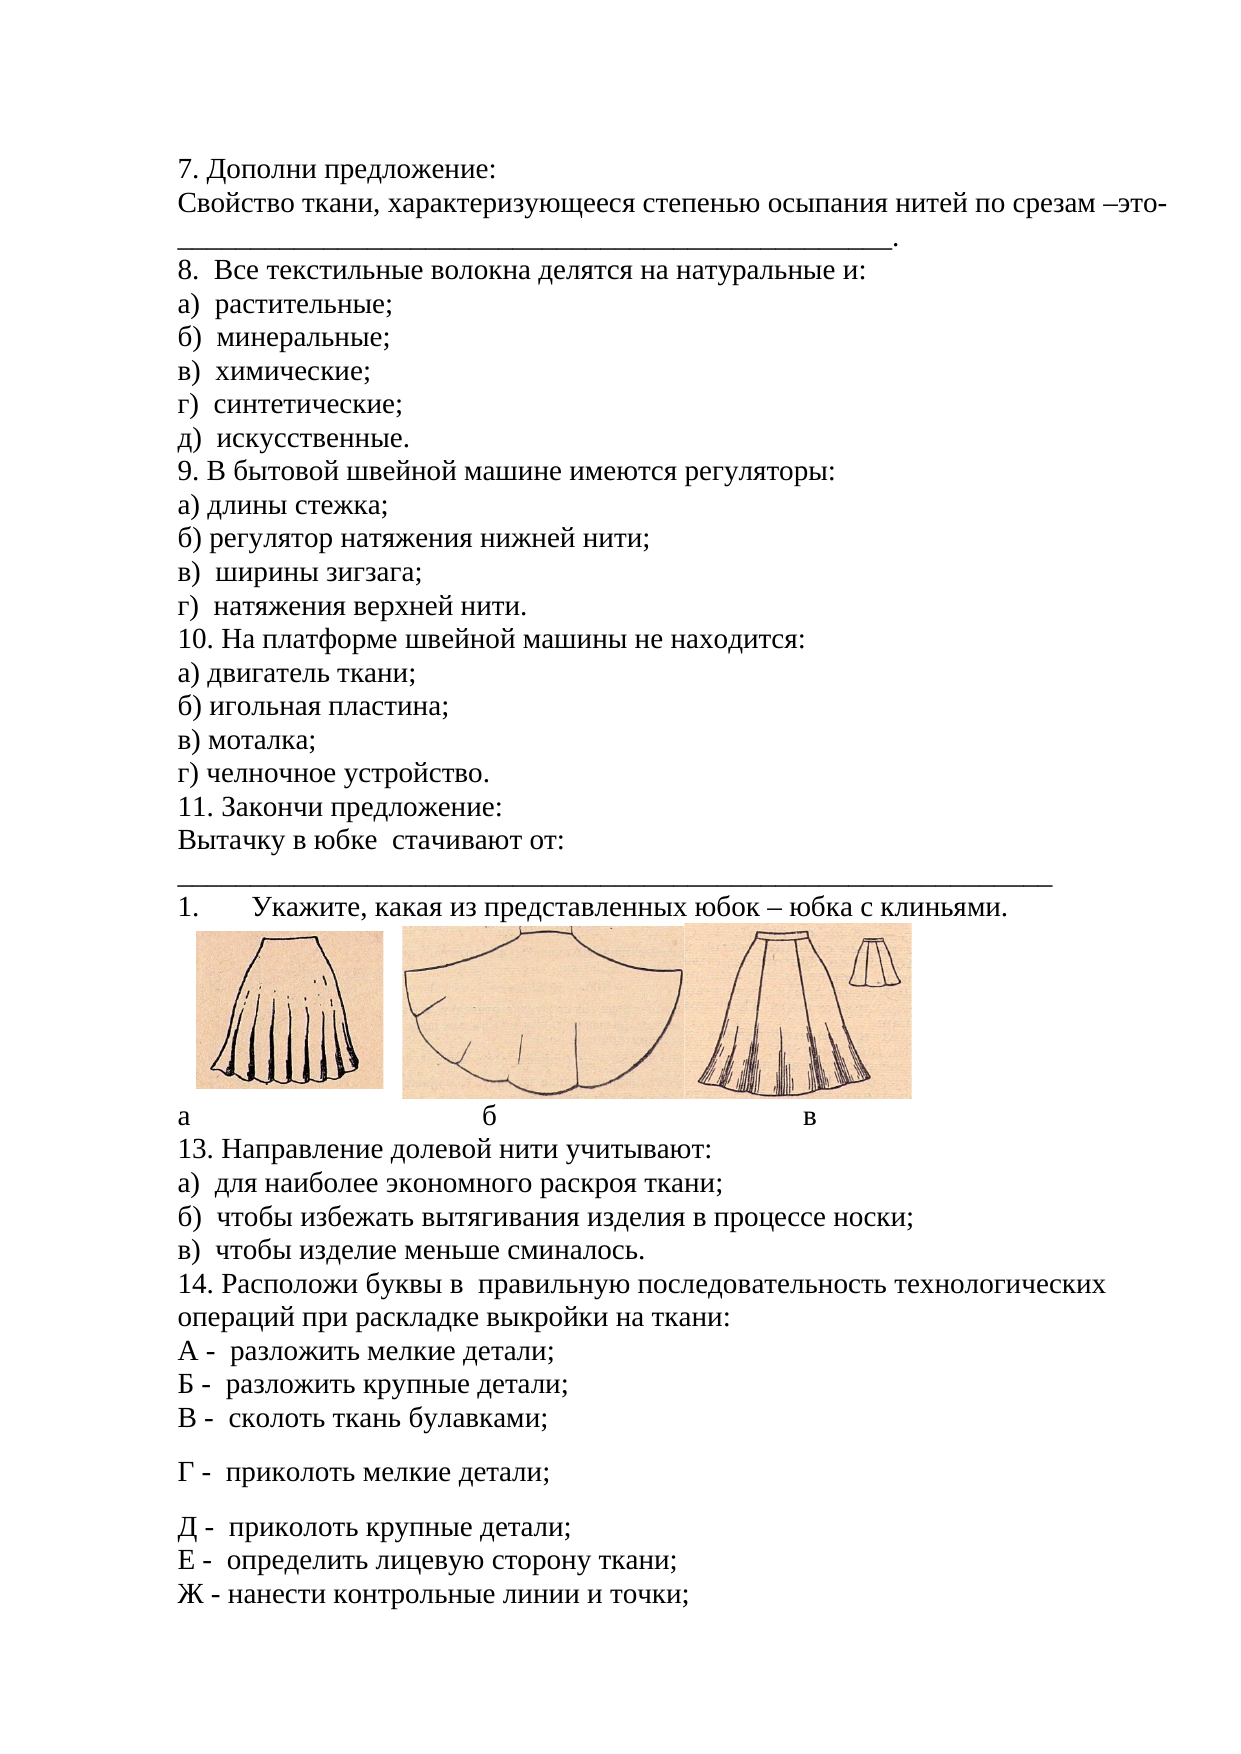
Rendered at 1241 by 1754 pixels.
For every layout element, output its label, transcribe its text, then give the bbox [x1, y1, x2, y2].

text Д - приколоть крупные детали; [177, 1509, 1181, 1542]
text б) игольная пластина; [177, 688, 1181, 722]
text а б в [177, 1098, 1181, 1132]
text б) чтобы избежать вытягивания изделия в процессе носки; [177, 1199, 1181, 1232]
text Ж - нанести контрольные линии и точки; [177, 1576, 1181, 1609]
text 7. Дополни предложение: [177, 152, 1181, 185]
text в) ширины зигзага; [177, 554, 1181, 588]
picture [402, 923, 912, 1099]
text а) длины стежка; [177, 487, 1181, 521]
text А - разложить мелкие детали; [177, 1333, 1181, 1366]
text Б - разложить крупные детали; [177, 1366, 1181, 1400]
text г) челночное устройство. [177, 755, 1181, 789]
text 14. Расположи буквы в правильную последовательность технологических операций при раскладке выкройки на ткани: [177, 1266, 1181, 1333]
text Вытачку в юбке стачивают от: ____________________________________________________________ [177, 822, 1181, 889]
text г) натяжения верхней нити. [177, 588, 1181, 621]
text в) чтобы изделие меньше сминалось. [177, 1232, 1181, 1266]
text 8. Все текстильные волокна делятся на натуральные и: [177, 252, 1181, 286]
text 9. В бытовой швейной машине имеются регуляторы: [177, 453, 1181, 487]
text б) минеральные; [177, 319, 1181, 353]
text а) растительные; [177, 286, 1181, 319]
text д) искусственные. [177, 420, 1181, 453]
text в) моталка; [177, 722, 1181, 755]
text 11. Закончи предложение: [177, 789, 1181, 822]
text в) химические; [177, 353, 1181, 386]
text б) регулятор натяжения нижней нити; [177, 521, 1181, 554]
list Укажите, какая из представленных юбок – юбка с клиньями. [177, 889, 1181, 923]
text В - сколоть ткань булавками; [177, 1400, 1181, 1433]
text а) для наиболее экономного раскроя ткани; [177, 1165, 1181, 1199]
text Е - определить лицевую сторону ткани; [177, 1542, 1181, 1576]
text г) синтетические; [177, 386, 1181, 420]
picture [196, 931, 384, 1089]
text Свойство ткани, характеризующееся степенью осыпания нитей по срезам –это- _________________________________________________. [177, 185, 1181, 252]
text 10. На платформе швейной машины не находится: [177, 621, 1181, 655]
text а) двигатель ткани; [177, 655, 1181, 688]
text 13. Направление долевой нити учитывают: [177, 1132, 1181, 1165]
text Г - приколоть мелкие детали; [177, 1454, 1181, 1488]
